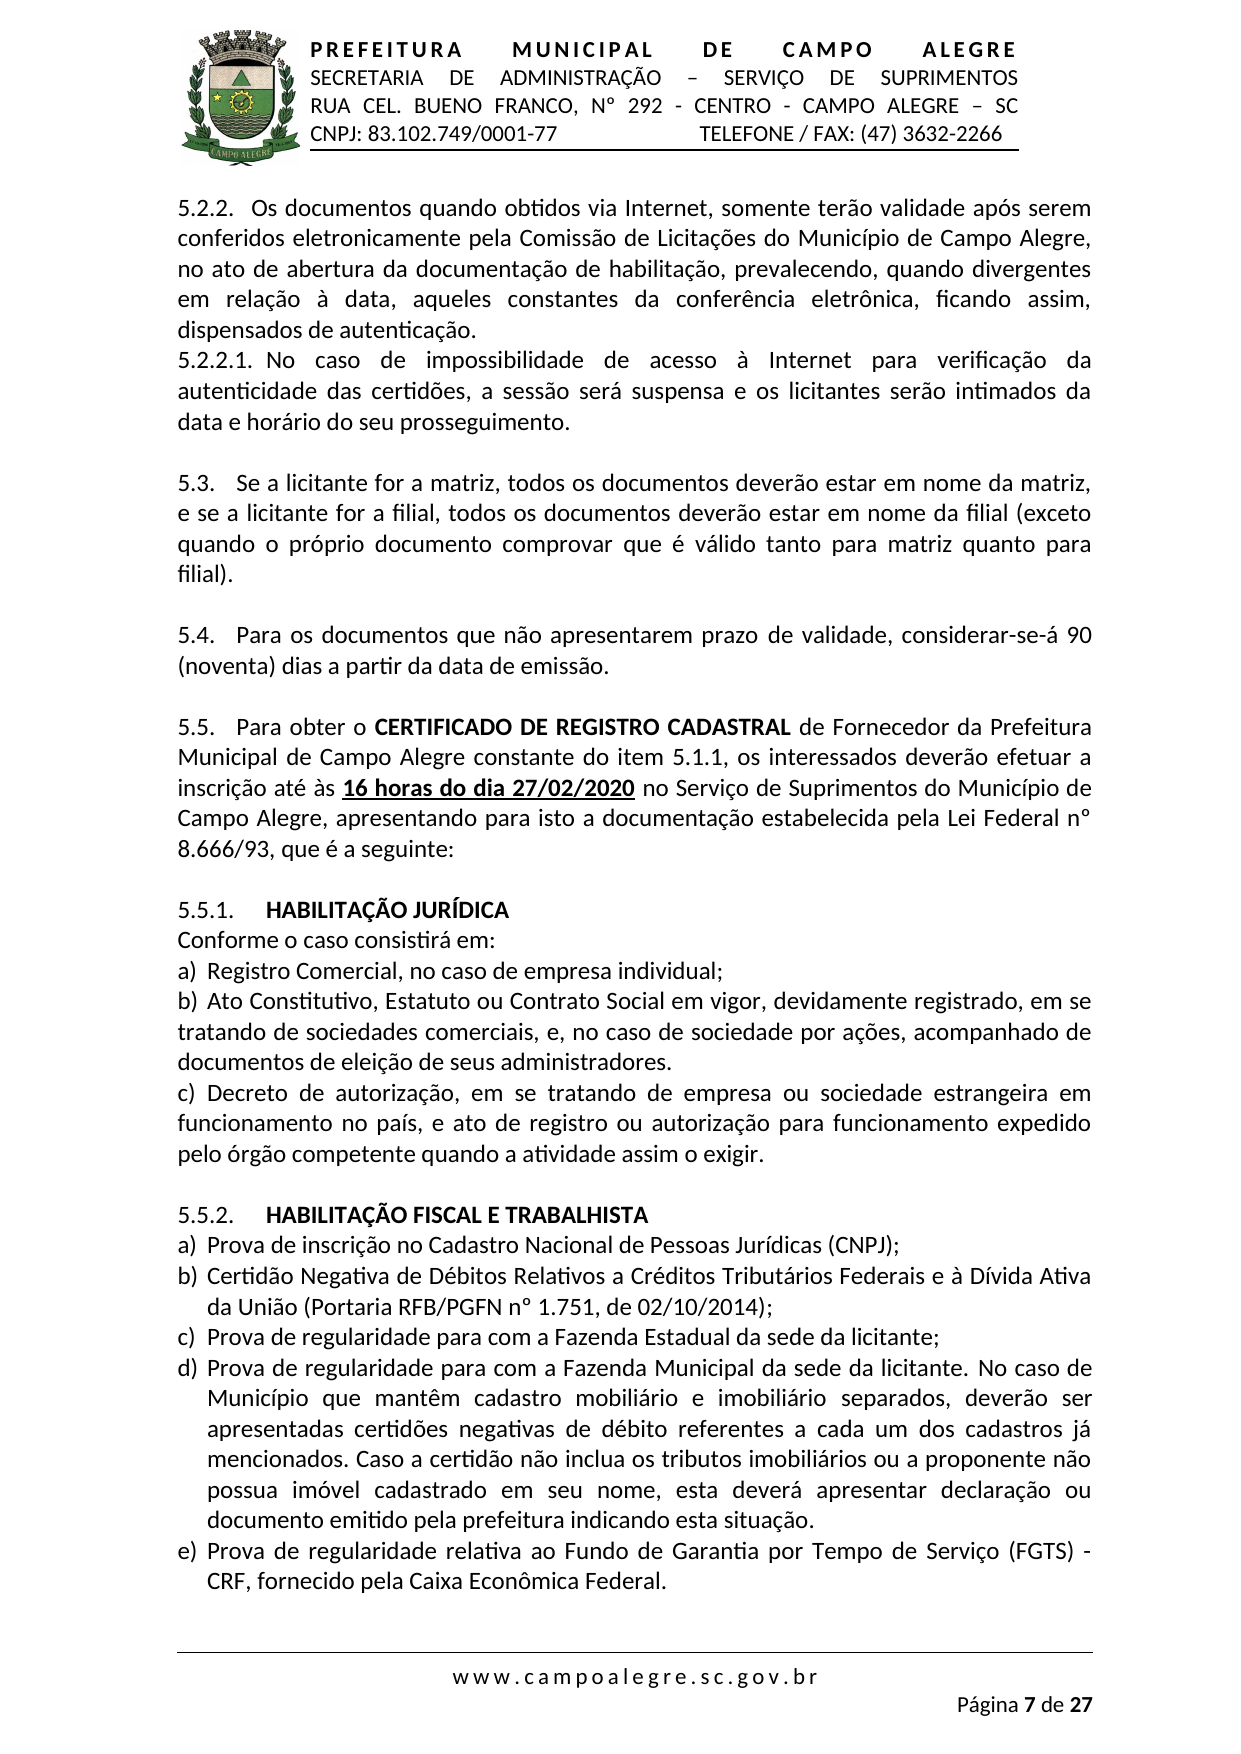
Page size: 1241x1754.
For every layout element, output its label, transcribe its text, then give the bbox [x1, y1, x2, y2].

list Ato Constitutivo, Estatuto ou Contrato Social em vigor, devidamente registrado, em se tratando de sociedades comerciais, e, no caso de sociedade por ações, acompanhado de documentos de eleição de seus administradores. [177, 986, 1093, 1077]
list HABILITAÇÃO FISCAL E TRABALHISTA [177, 1199, 1093, 1230]
list Prova de regularidade relativa ao Fundo de Garantia por Tempo de Serviço (FGTS) - CRF, fornecido pela Caixa Econômica Federal. [177, 1535, 1093, 1596]
list Se a licitante for a matriz, todos os documentos deverão estar em nome da matriz, e se a licitante for a filial, todos os documentos deverão estar em nome da filial (exceto quando o próprio documento comprovar que é válido tanto para matriz quanto para filial). [177, 467, 1093, 589]
picture [181, 30, 300, 166]
list Prova de inscrição no Cadastro Nacional de Pessoas Jurídicas (CNPJ); [177, 1230, 1093, 1260]
list Prova de regularidade para com a Fazenda Municipal da sede da licitante. No caso de Município que mantêm cadastro mobiliário e imobiliário separados, deverão ser apresentadas certidões negativas de débito referentes a cada um dos cadastros já mencionados. Caso a certidão não inclua os tributos imobiliários ou a proponente não possua imóvel cadastrado em seu nome, esta deverá apresentar declaração ou documento emitido pela prefeitura indicando esta situação. [177, 1352, 1093, 1535]
text Conforme o caso consistirá em: [177, 924, 1093, 955]
list Para obter o CERTIFICADO DE REGISTRO CADASTRAL de Fornecedor da Prefeitura Municipal de Campo Alegre constante do item 5.1.1, os interessados deverão efetuar a inscrição até às 16 horas do dia 27/02/2020 no Serviço de Suprimentos do Município de Campo Alegre, apresentando para isto a documentação estabelecida pela Lei Federal nº 8.666/93, que é a seguinte: [177, 711, 1093, 863]
list HABILITAÇÃO JURÍDICA [177, 894, 1093, 924]
list Certidão Negativa de Débitos Relativos a Créditos Tributários Federais e à Dívida Ativa da União (Portaria RFB/PGFN nº 1.751, de 02/10/2014); [177, 1260, 1093, 1321]
list Prova de regularidade para com a Fazenda Estadual da sede da licitante; [177, 1321, 1093, 1352]
list Decreto de autorização, em se tratando de empresa ou sociedade estrangeira em funcionamento no país, e ato de registro ou autorização para funcionamento expedido pelo órgão competente quando a atividade assim o exigir. [177, 1077, 1093, 1169]
list No caso de impossibilidade de acesso à Internet para verificação da autenticidade das certidões, a sessão será suspensa e os licitantes serão intimados da data e horário do seu prosseguimento. [177, 344, 1093, 436]
list Registro Comercial, no caso de empresa individual; [177, 955, 1093, 986]
list Os documentos quando obtidos via Internet, somente terão validade após serem conferidos eletronicamente pela Comissão de Licitações do Município de Campo Alegre, no ato de abertura da documentação de habilitação, prevalecendo, quando divergentes em relação à data, aqueles constantes da conferência eletrônica, ficando assim, dispensados de autenticação. [177, 192, 1093, 344]
list Para os documentos que não apresentarem prazo de validade, considerar-se-á 90 (noventa) dias a partir da data de emissão. [177, 619, 1093, 680]
